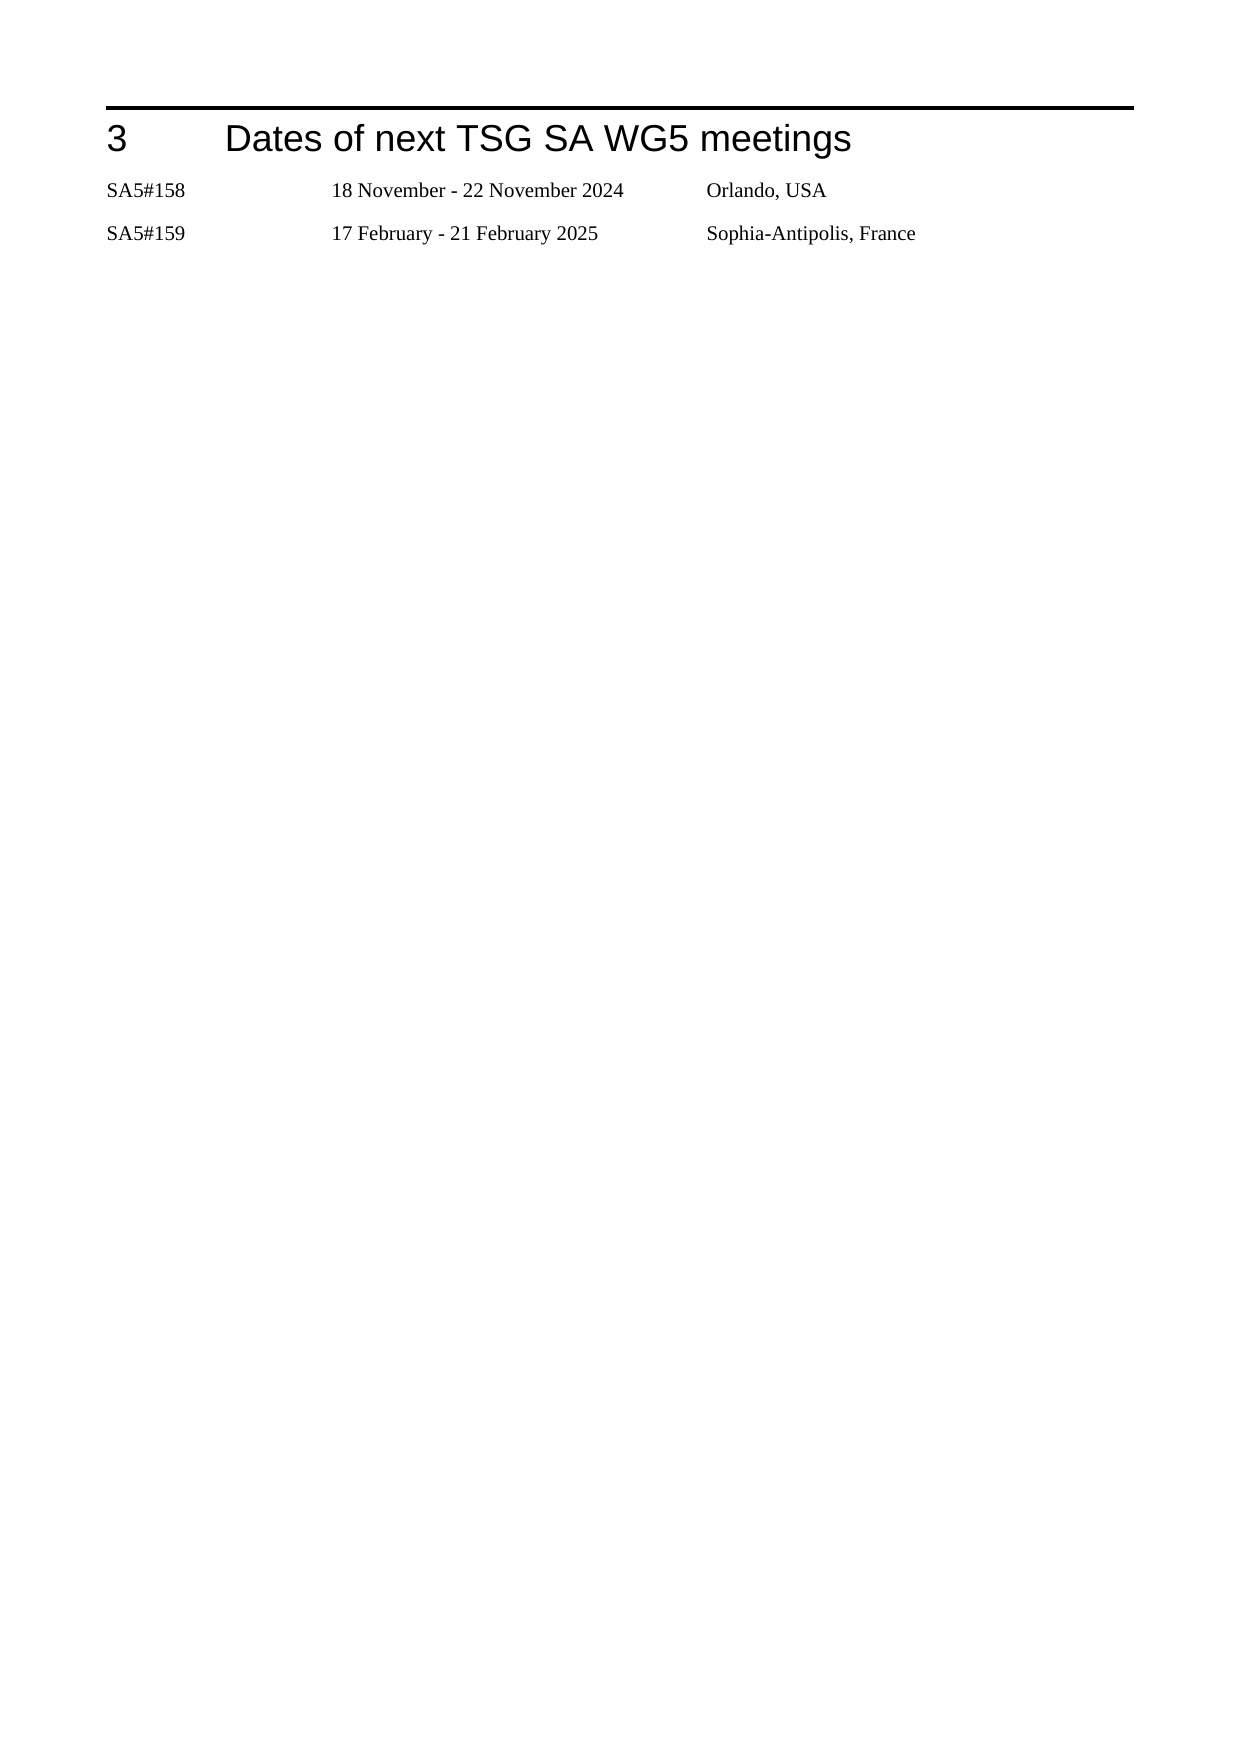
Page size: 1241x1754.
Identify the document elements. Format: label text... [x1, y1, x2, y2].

text SA5#158 18 November - 22 November 2024 Orlando, USA [106, 178, 1134, 202]
text SA5#159 17 February - 21 February 2025 Sophia-Antipolis, France [106, 220, 1134, 244]
subtitle 3 Dates of next TSG SA WG5 meetings [106, 110, 1134, 159]
